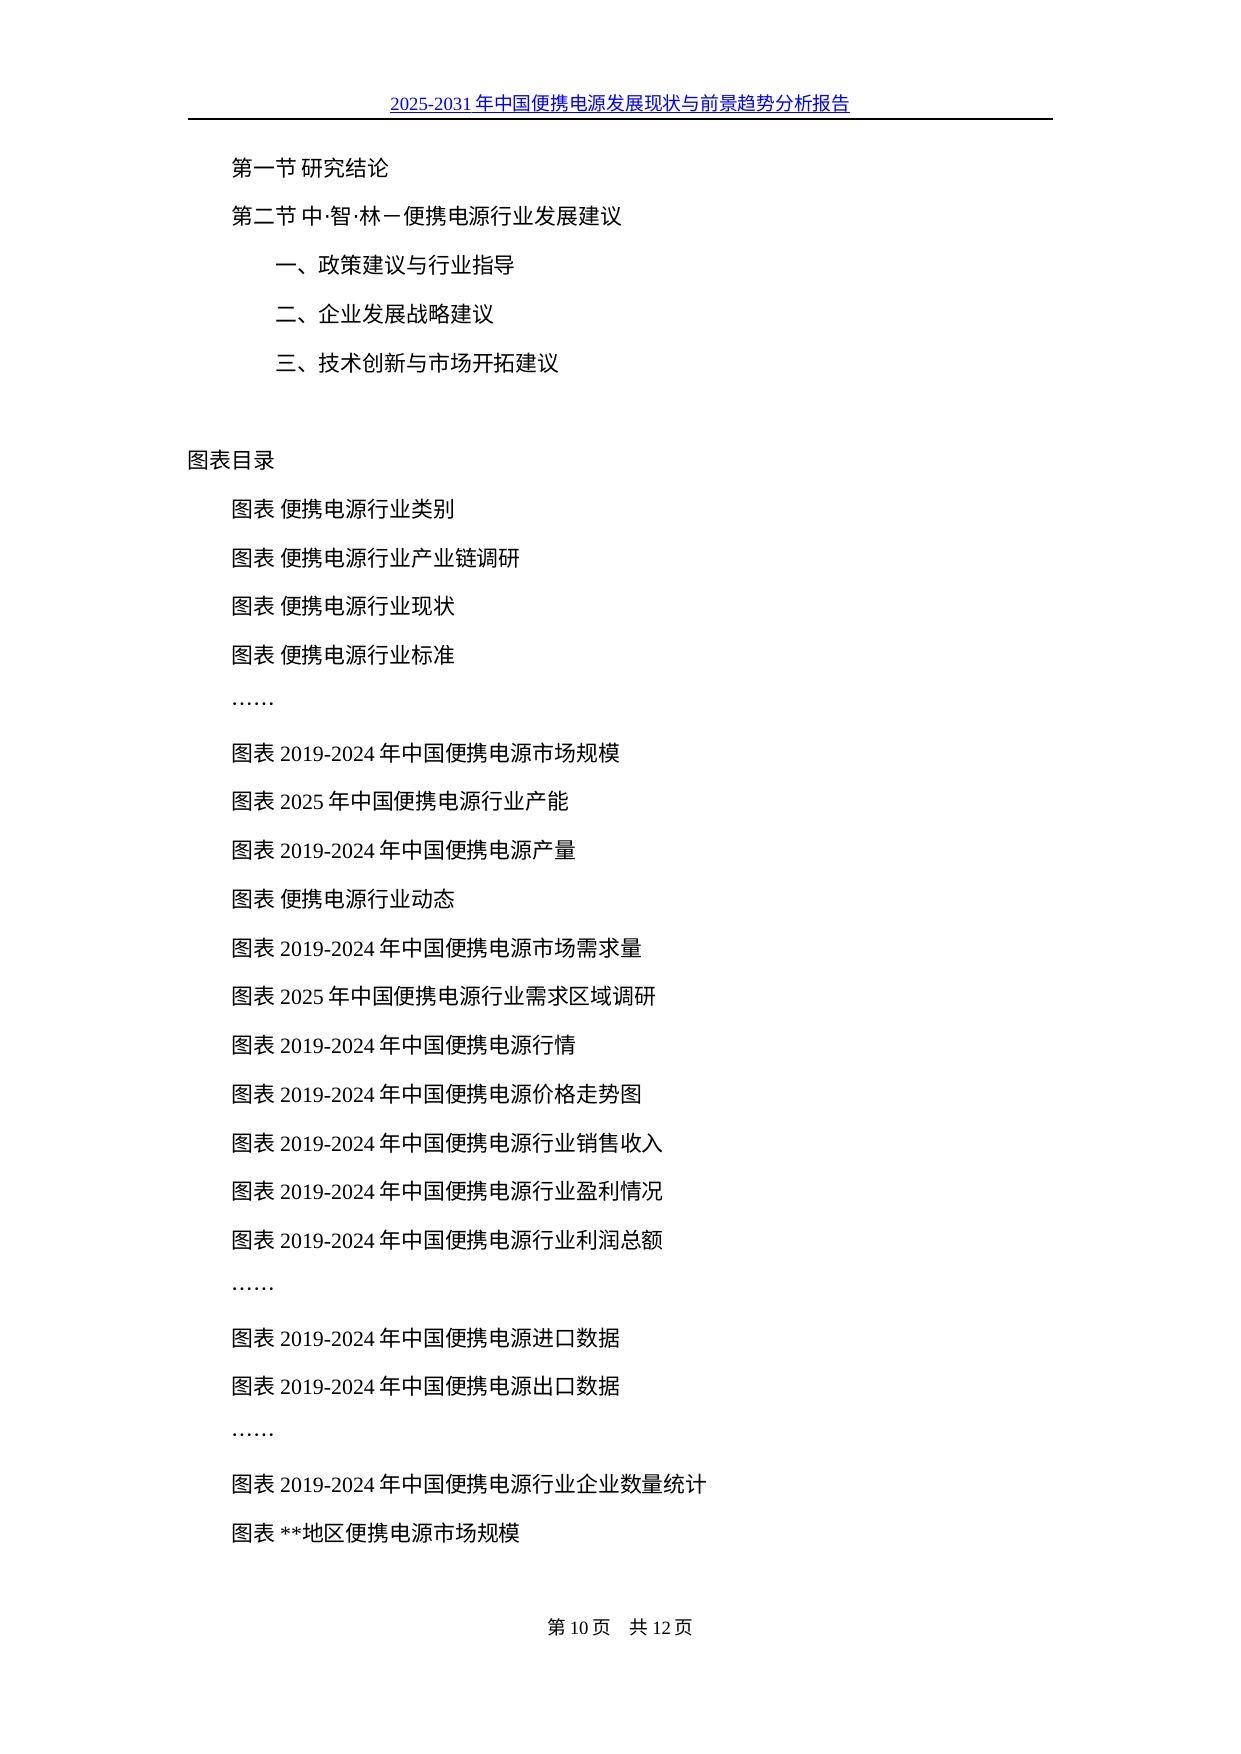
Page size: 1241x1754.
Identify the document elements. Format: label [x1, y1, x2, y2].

text [187, 150, 1053, 1548]
